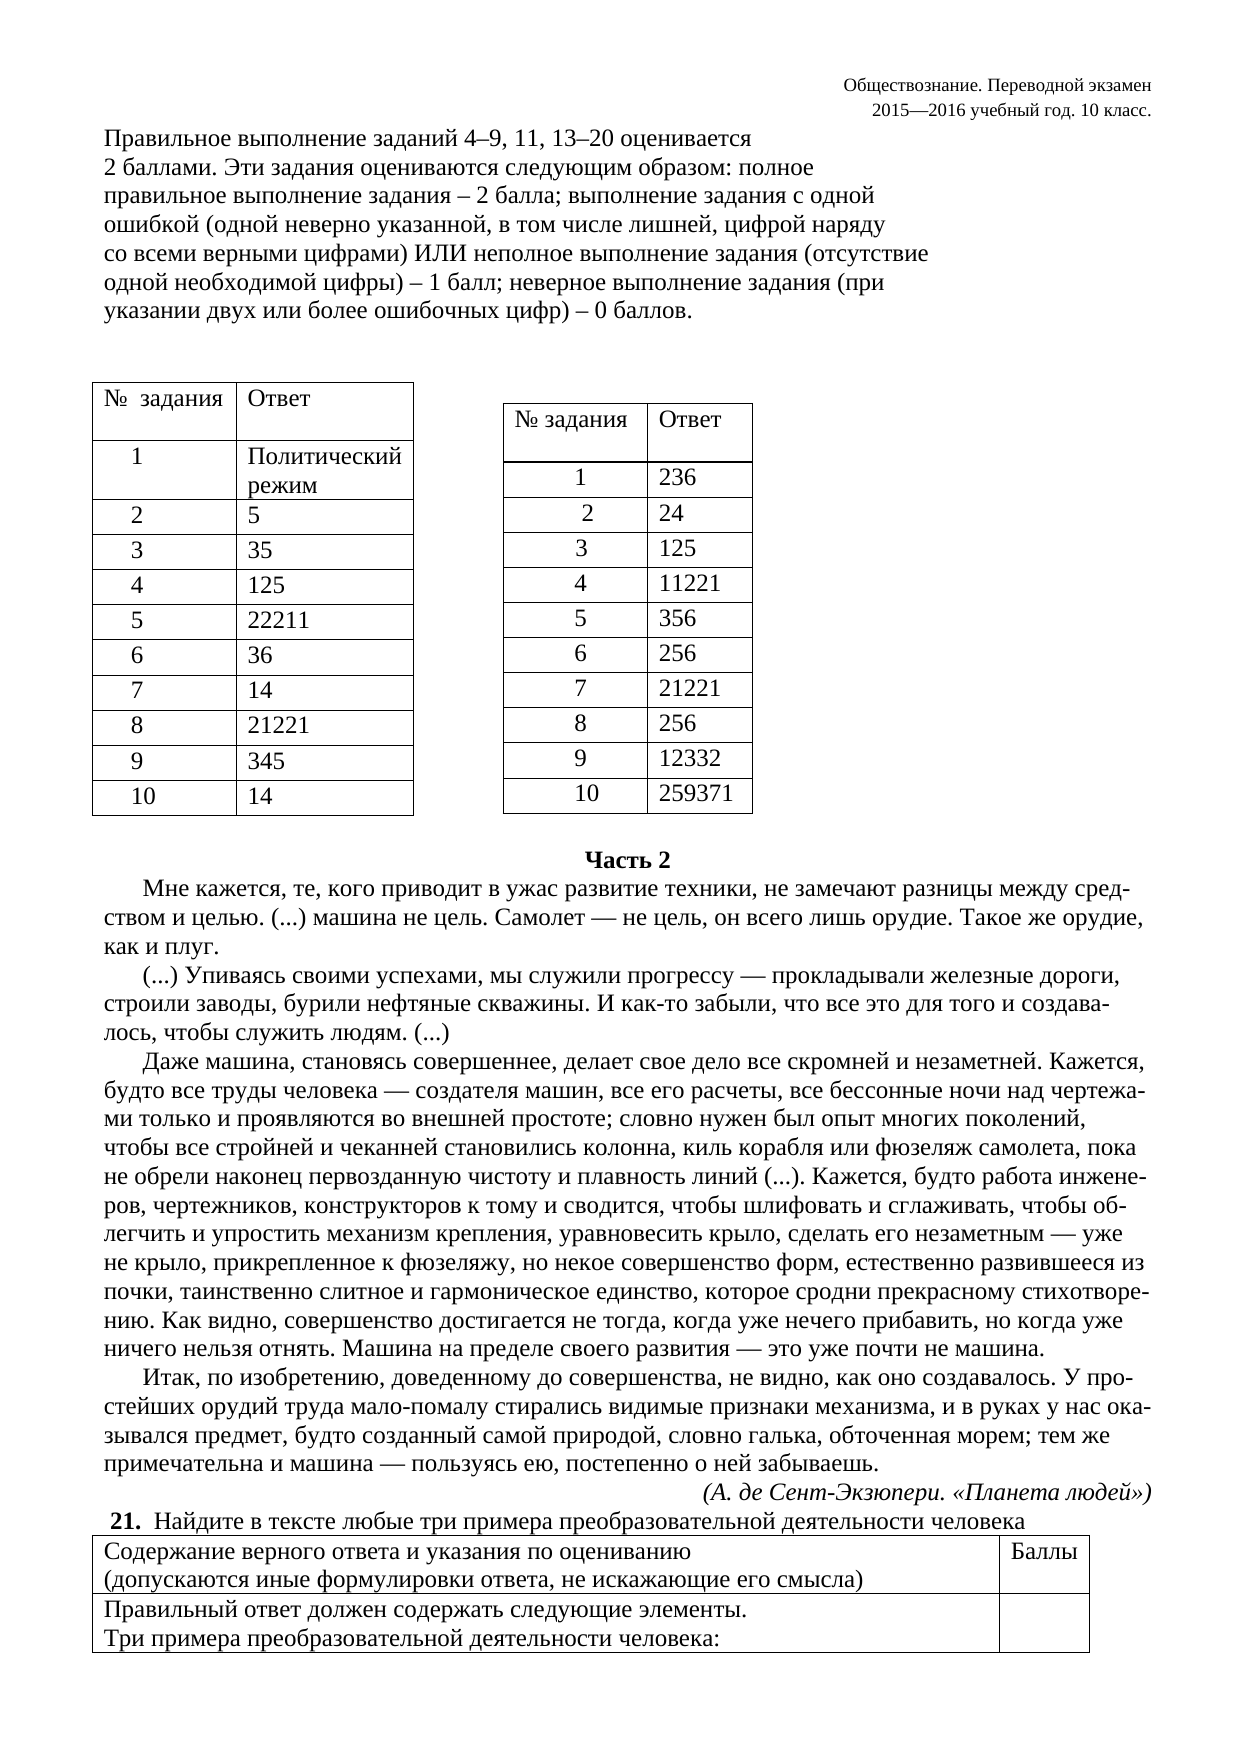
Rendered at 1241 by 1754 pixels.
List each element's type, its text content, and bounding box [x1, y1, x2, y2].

table_cell [504, 498, 647, 532]
table_cell [93, 676, 236, 709]
table_header № задания [504, 404, 647, 461]
table_cell [93, 781, 236, 815]
table_cell 35 [237, 535, 413, 569]
text одной необходимой цифры) – 1 балл; неверное выполнение задания (при [103, 267, 1152, 296]
table_header Баллы [1000, 1536, 1089, 1593]
text Правильное выполнение заданий 4–9, 11, 13–20 оценивается [103, 123, 1152, 152]
table_cell [93, 605, 236, 639]
table_header Ответ [648, 404, 752, 461]
text Даже машина, становясь совершеннее, делает свое дело все скромней и незаметней. Кажется, будто все труды человека — создателя машин, все его расчеты, все бессонные ночи над чертежами только и проявляются во внешней простоте; словно нужен был опыт многих поколений, чтобы все стройней и чеканней становились колонна, киль корабля или фюзеляж самолета, пока не обрели наконец первозданную чистоту и плавность линий (...). Кажется, будто работа инженеров, чертежников, конструкторов к тому и сводится, чтобы шлифовать и сглаживать, чтобы облегчить и упростить механизм крепления, уравновесить крыло, сделать его незаметным — уже не крыло, прикрепленное к фюзеляжу, но некое совершенство форм, естественно развившееся из почки, таинственно слитное и гармоническое единство, которое сродни прекрасному стихотворению. Как видно, совершенство достигается не тогда, когда уже нечего прибавить, но когда уже ничего нельзя отнять. Машина на пределе своего развития — это уже почти не машина. [103, 1046, 1152, 1362]
table_cell [93, 570, 236, 604]
table_cell 21221 [237, 711, 413, 745]
table_cell 11221 [648, 568, 752, 602]
table_cell 12332 [648, 743, 752, 777]
text (...) Упиваясь своими успехами, мы служили прогрессу — прокладывали железные дороги, строили заводы, бурили нефтяные скважины. И как-то забыли, что все это для того и создавалось, чтобы служить людям. (...) [103, 960, 1152, 1046]
table_cell 259371 [648, 779, 752, 812]
text со всеми верными цифрами) ИЛИ неполное выполнение задания (отсутствие [103, 238, 1152, 267]
table_cell 36 [237, 640, 413, 674]
text указании двух или более ошибочных цифр) – 0 баллов. [103, 296, 1152, 324]
table_cell [504, 533, 647, 567]
table_cell 125 [237, 570, 413, 604]
table_cell [504, 708, 647, 742]
table_cell 256 [648, 638, 752, 672]
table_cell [93, 1594, 999, 1652]
text правильное выполнение задания – 2 балла; выполнение задания с одной [103, 181, 1152, 209]
table_cell 21221 [648, 673, 752, 707]
table_cell 5 [237, 500, 413, 534]
table_cell Политический режим [237, 441, 413, 499]
table_header № задания [93, 383, 236, 440]
table_cell [93, 500, 236, 534]
table_cell [93, 535, 236, 569]
table_cell [504, 743, 647, 777]
table_cell [93, 711, 236, 745]
table_cell [93, 640, 236, 674]
text 2 баллами. Эти задания оцениваются следующим образом: полное [103, 152, 1152, 181]
text Мне кажется, те, кого приводит в ужас развитие техники, не замечают разницы между средством и целью. (...) машина не цель. Самолет — не цель, он всего лишь орудие. Такое же орудие, как и плуг. [103, 873, 1152, 960]
table_cell 14 [237, 676, 413, 709]
table_cell 236 [648, 463, 752, 497]
table_cell [504, 638, 647, 672]
table_header Ответ [237, 383, 413, 440]
table_cell 22211 [237, 605, 413, 639]
table_cell [93, 441, 236, 499]
text 21. Найдите в тексте любые три примера преобразовательной деятельности человека [103, 1506, 1152, 1535]
text Часть 2 [103, 845, 1152, 873]
table_cell [93, 746, 236, 780]
text ошибкой (одной неверно указанной, в том числе лишней, цифрой наряду [103, 209, 1152, 238]
table_cell [1000, 1594, 1089, 1652]
table_cell 345 [237, 746, 413, 780]
table_cell 24 [648, 498, 752, 532]
table_cell 356 [648, 603, 752, 637]
text (А. де Сент-Экзюпери. «Планета людей») [103, 1477, 1152, 1506]
table_cell [504, 568, 647, 602]
table_cell [504, 673, 647, 707]
table_cell [504, 463, 647, 497]
table_cell [504, 779, 647, 812]
table_header Содержание верного ответа и указания по оцениванию (допускаются иные формулировки ответа, не искажающие его смысла) [93, 1536, 999, 1593]
table_cell 14 [237, 781, 413, 815]
table_cell 256 [648, 708, 752, 742]
table_cell [504, 603, 647, 637]
table_cell 125 [648, 533, 752, 567]
text Итак, по изобретению, доведенному до совершенства, не видно, как оно создавалось. У простейших орудий труда мало-помалу стирались видимые признаки механизма, и в руках у нас оказывался предмет, будто созданный самой природой, словно галька, обточенная морем; тем же примечательна и машина — пользуясь ею, постепенно о ней забываешь. [103, 1362, 1152, 1477]
